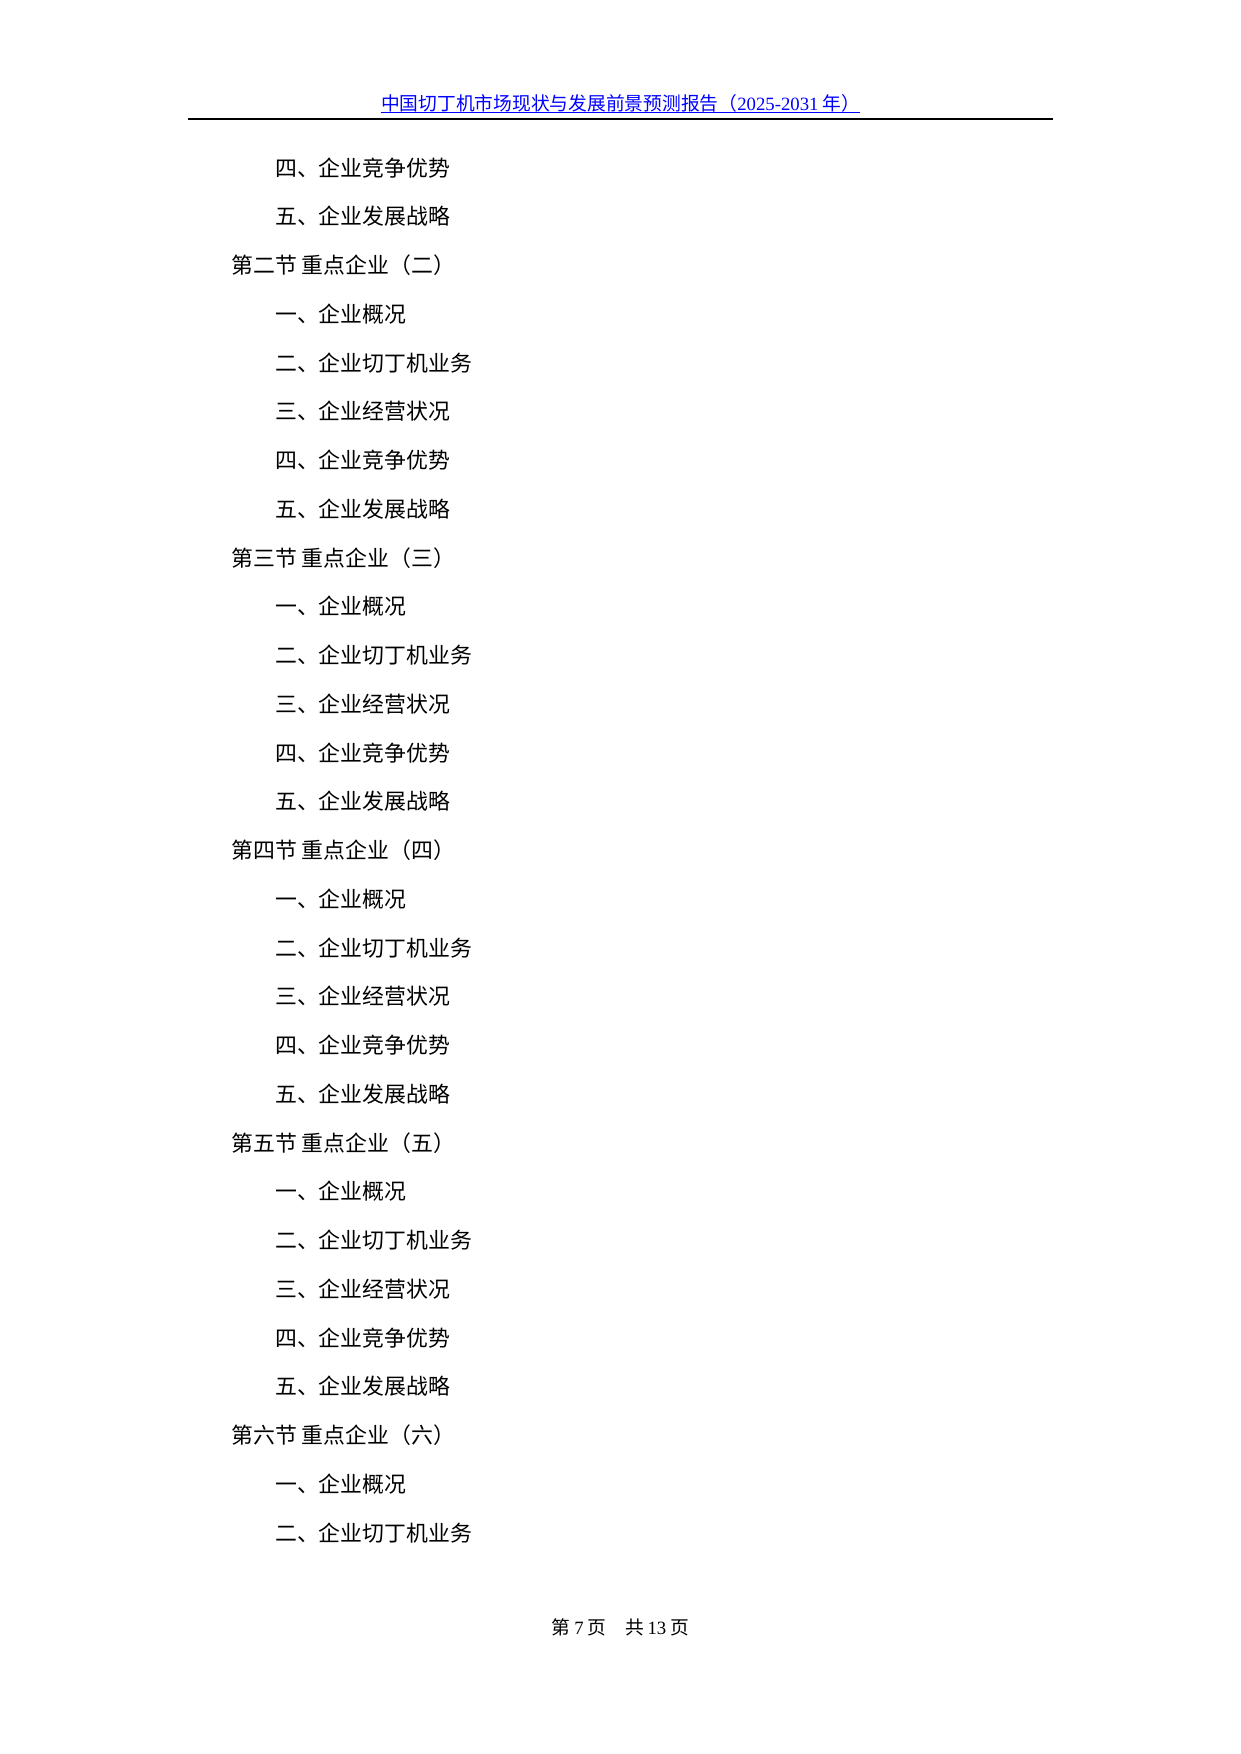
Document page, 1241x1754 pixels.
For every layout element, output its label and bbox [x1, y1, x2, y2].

text [187, 150, 1053, 1548]
